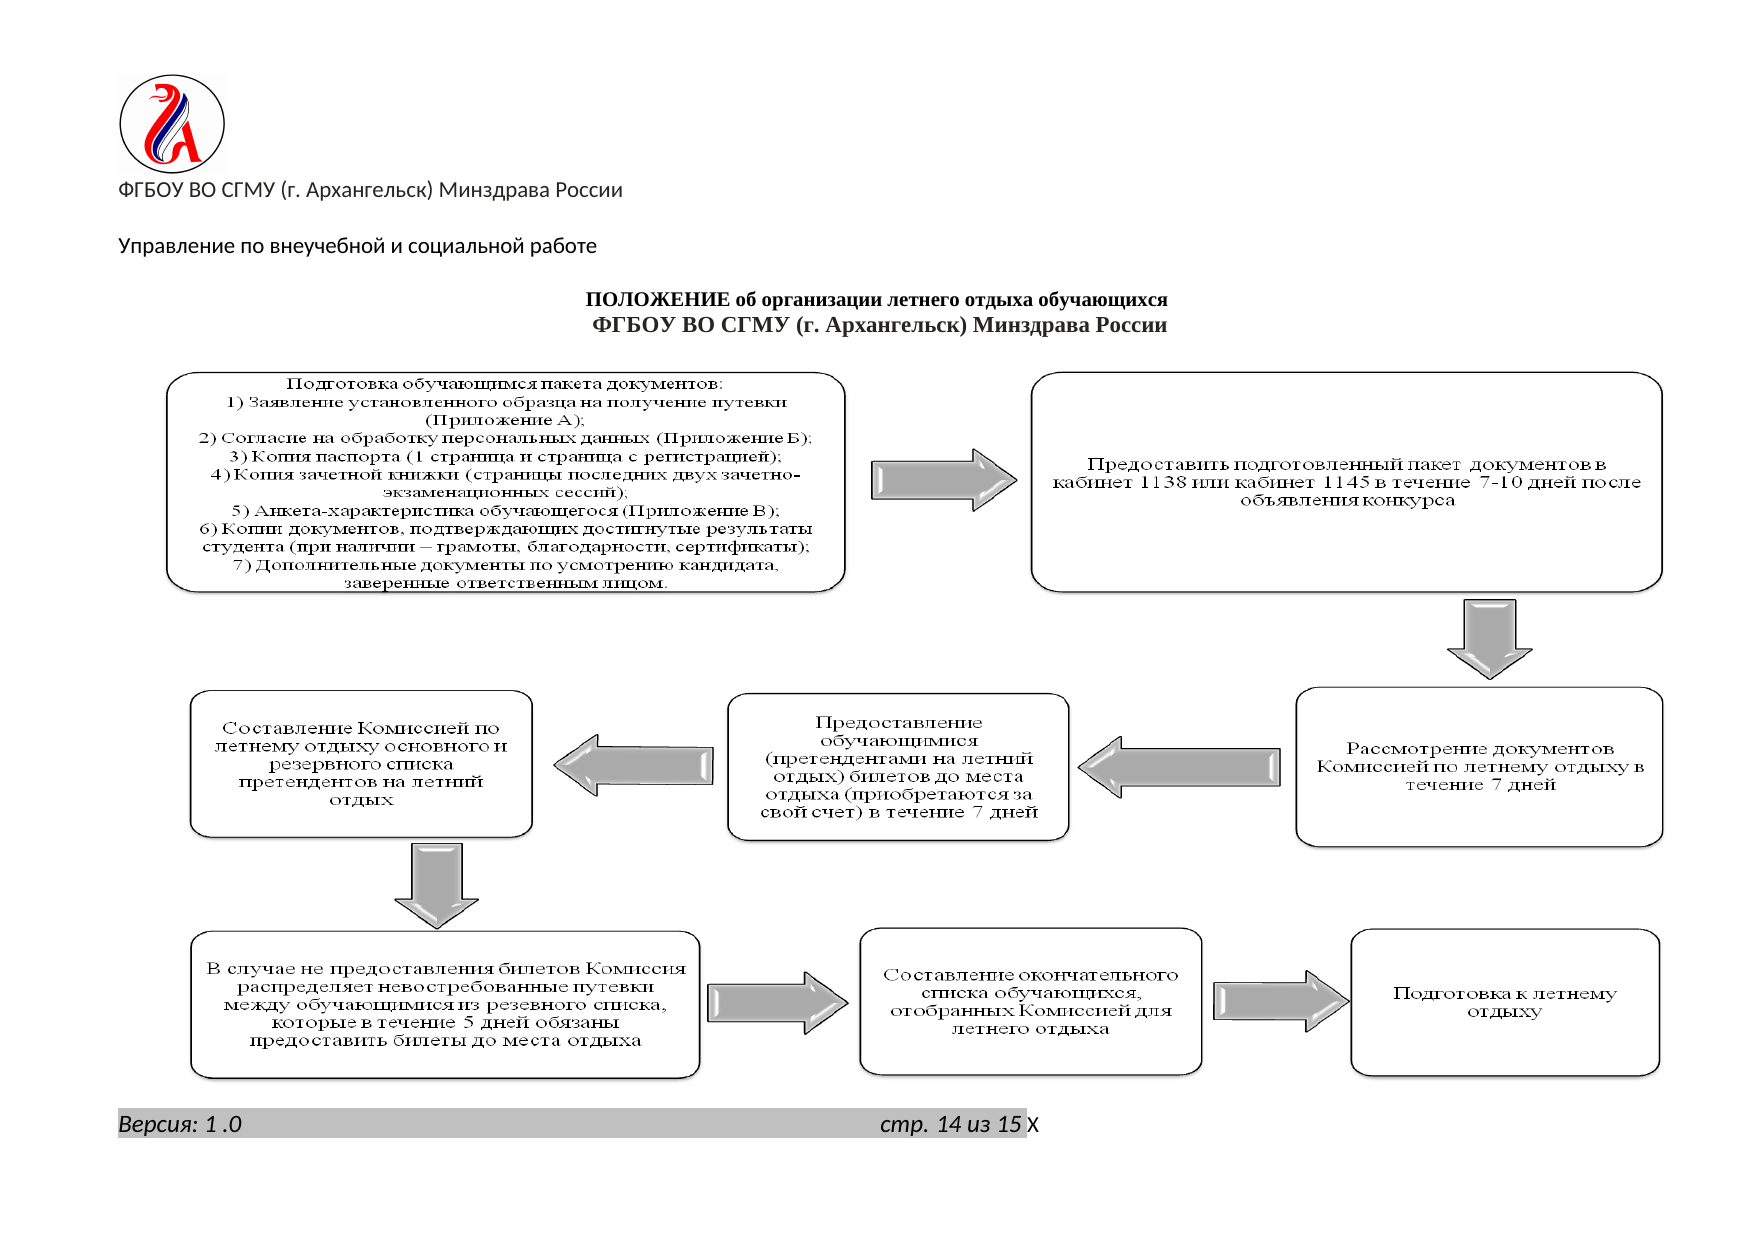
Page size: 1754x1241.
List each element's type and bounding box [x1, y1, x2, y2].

picture [118, 365, 1687, 1090]
